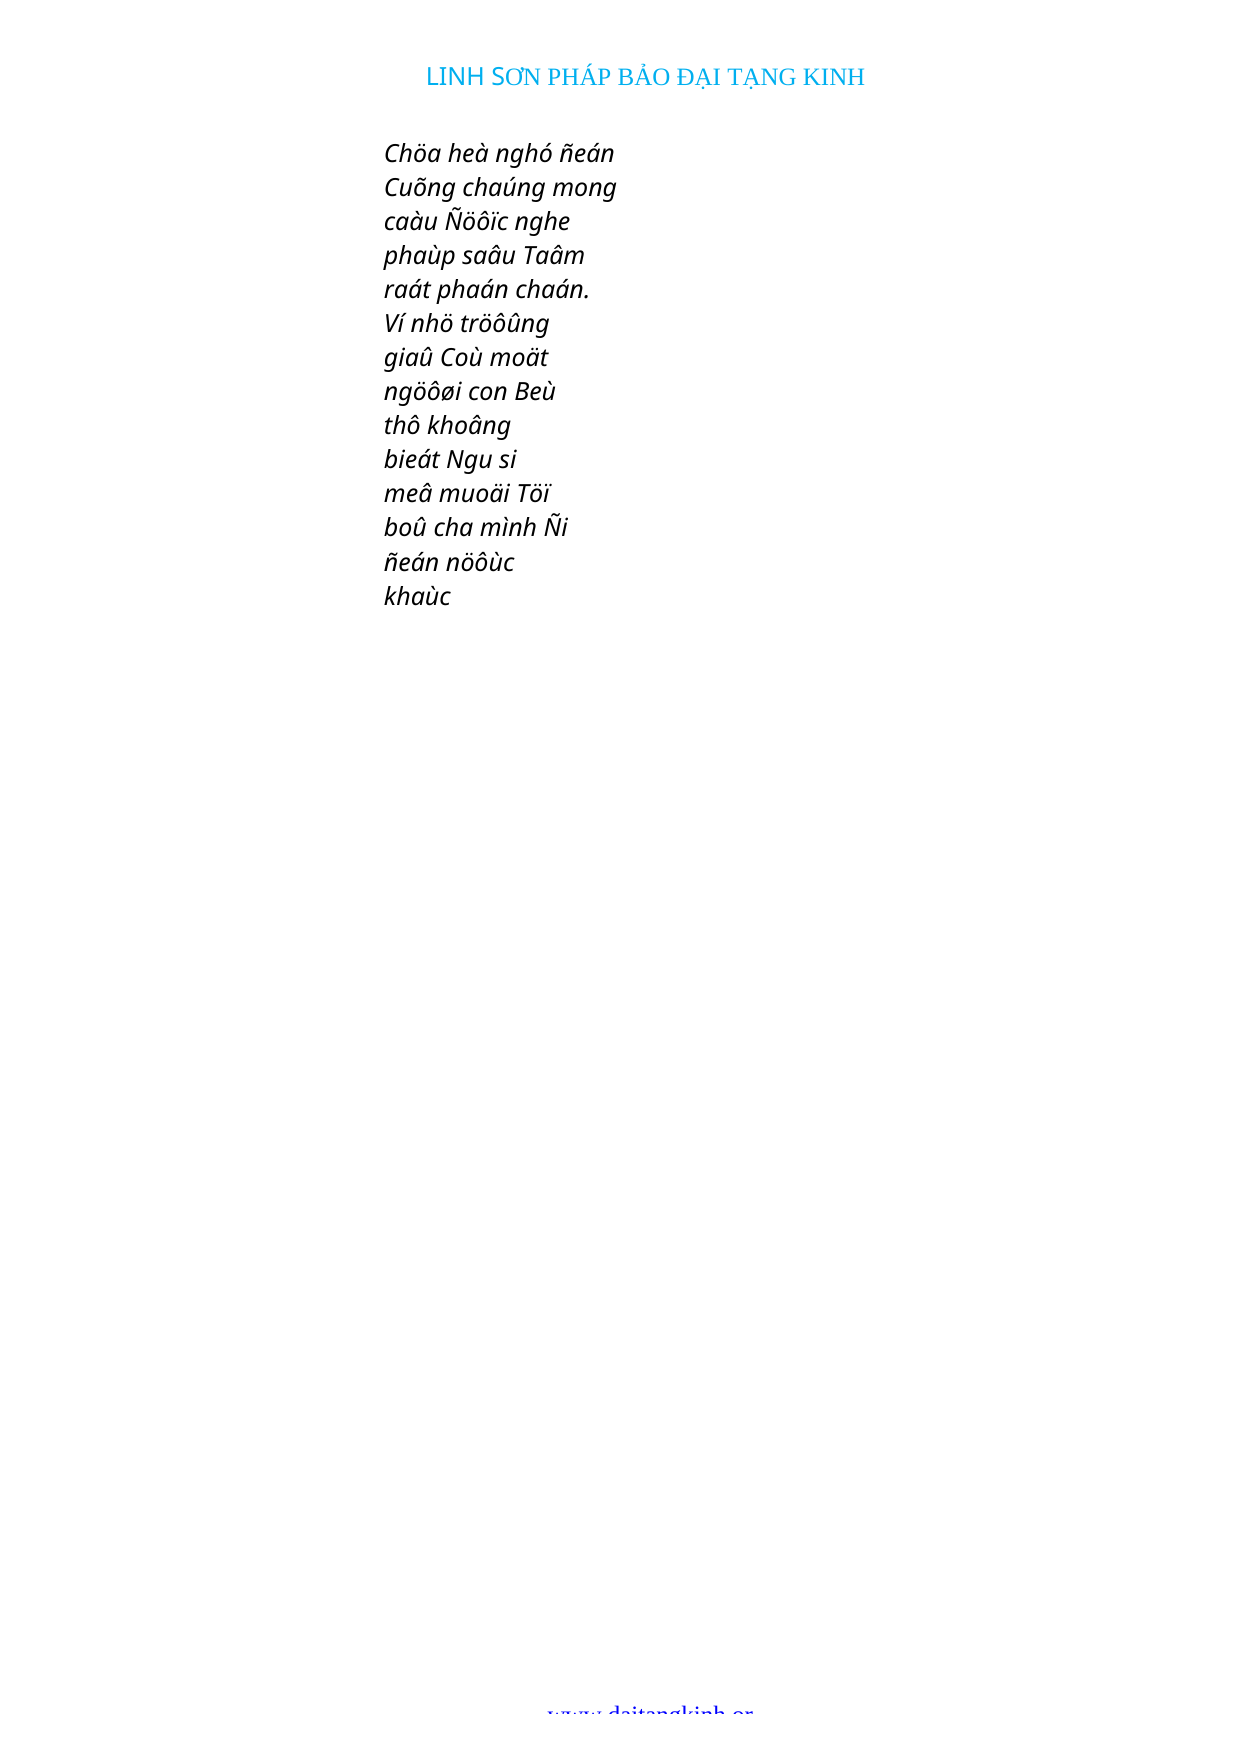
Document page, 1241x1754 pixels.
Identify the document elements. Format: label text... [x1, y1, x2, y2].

text Ví nhö tröôûng giaû Coù moät ngöôøi con Beù thô khoâng bieát Ngu si meâ muoäi Töï boû cha mình Ñi ñeán nöôùc khaùc [384, 306, 570, 612]
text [384, 135, 618, 306]
